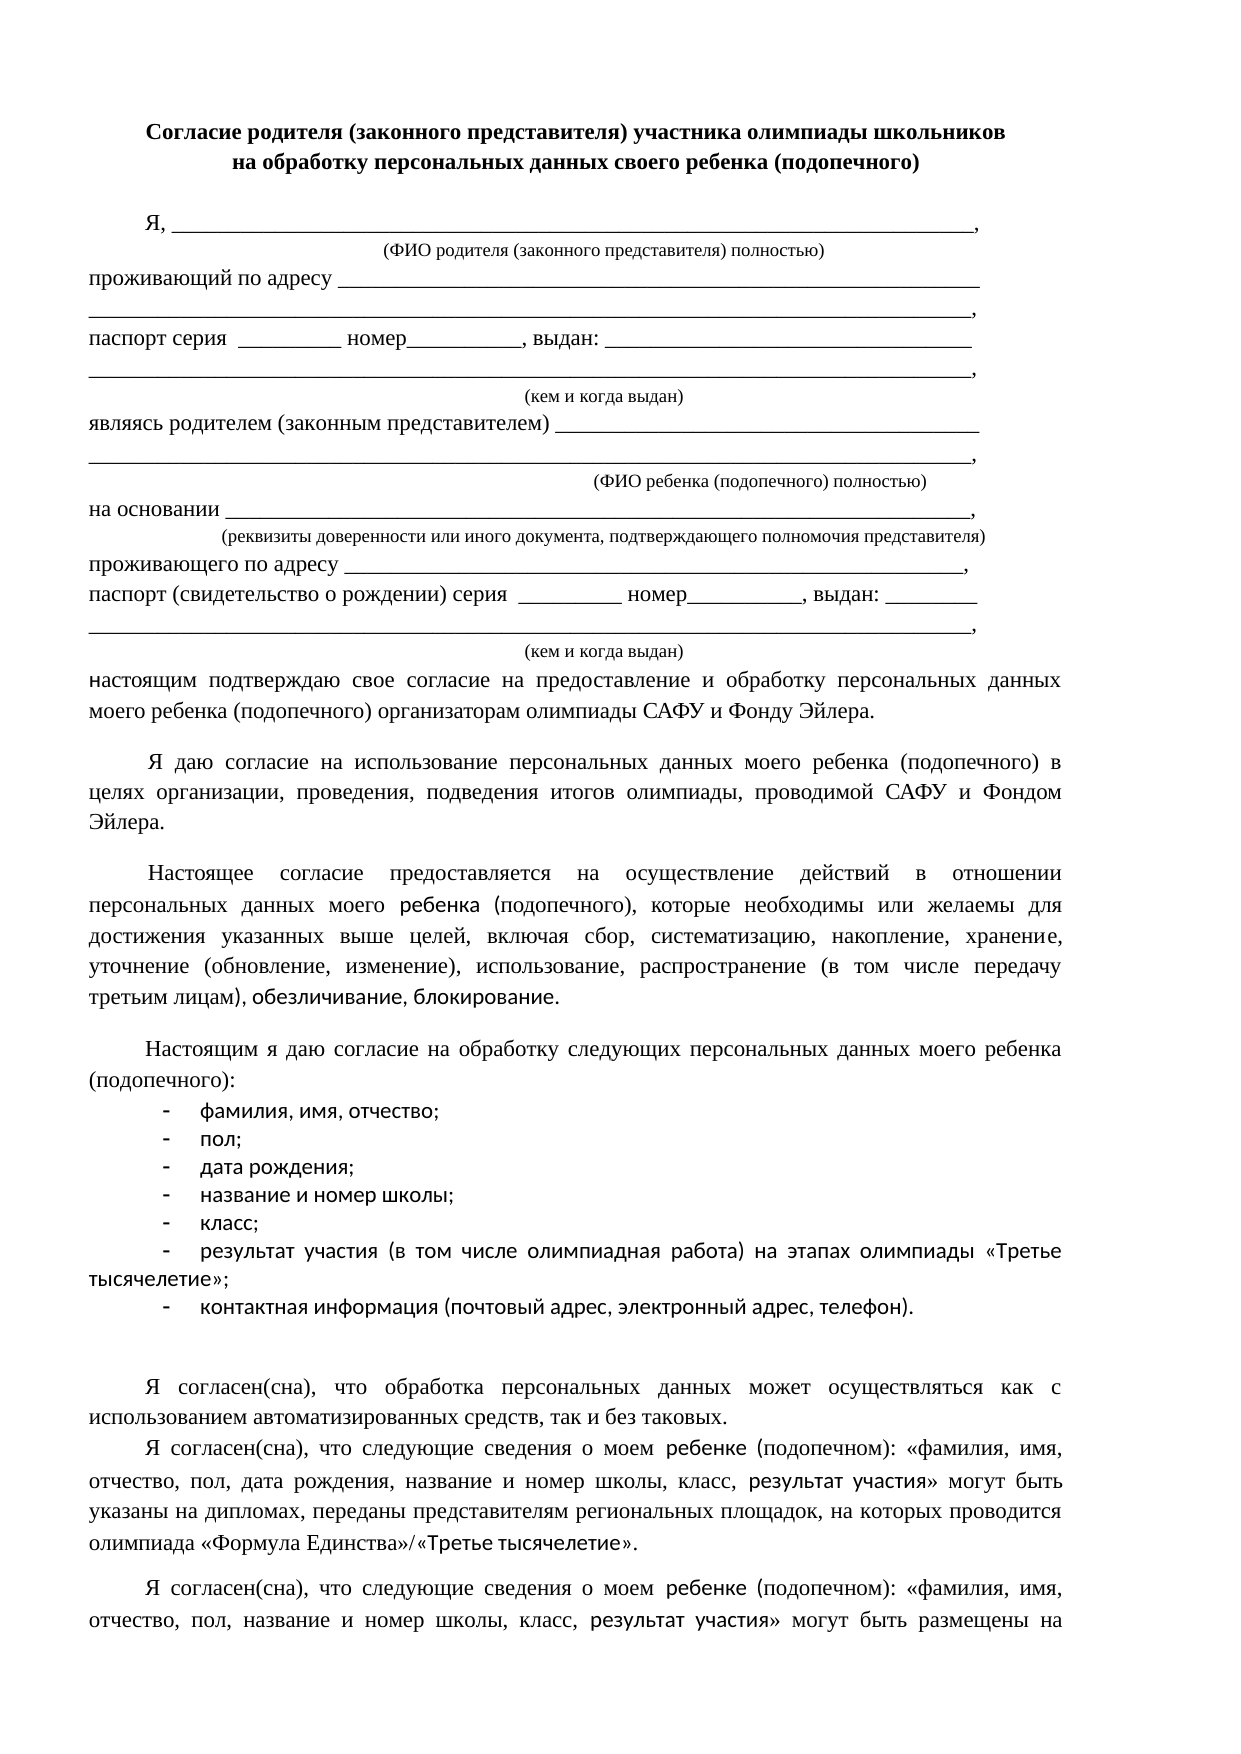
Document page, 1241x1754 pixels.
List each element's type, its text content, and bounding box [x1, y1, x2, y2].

text Я даю согласие на использование персональных данных моего ребенка (подопечного) в целях организации, проведения, подведения итогов олимпиады, проводимой САФУ и Фондом Эйлера. [89, 748, 1063, 835]
list пол; [89, 1124, 1063, 1152]
text (ФИО ребенка (подопечного) полностью) [384, 470, 1063, 491]
text проживающий по адресу ________________________________________________________ [89, 264, 1063, 290]
text _____________________________________________________________________________, [89, 294, 1063, 320]
text настоящим подтверждаю свое согласие на предоставление и обработку персональных данных моего ребенка (подопечного) организаторам олимпиады САФУ и Фонду Эйлера. [89, 665, 1063, 723]
text проживающего по адресу ______________________________________________________, [89, 549, 1063, 576]
text Согласие родителя (законного представителя) участника олимпиады школьников [89, 118, 1063, 144]
text Я согласен(сна), что следующие сведения о моем ребенке (подопечном): «фамилия, имя, отчество, пол, дата рождения, название и номер школы, класс, результат участия» могут быть указаны на дипломах, переданы представителям региональных площадок, на которых проводится олимпиада «Формула Единства»/«Третье тысячелетие». [89, 1433, 1063, 1556]
list дата рождения; [89, 1152, 1063, 1180]
text на основании _________________________________________________________________, [89, 494, 1063, 521]
text Настоящее согласие предоставляется на осуществление действий в отношении персональных данных моего ребенка (подопечного), которые необходимы или желаемы для достижения указанных выше целей, включая сбор, систематизацию, накопление, хранение, уточнение (обновление, изменение), использование, распространение (в том числе передачу третьим лицам), обезличивание, блокирование. [89, 859, 1063, 1011]
text Я, ______________________________________________________________________, [89, 209, 1063, 235]
text _____________________________________________________________________________, [89, 610, 1063, 636]
text (ФИО родителя (законного представителя) полностью) [89, 239, 1063, 261]
text паспорт серия _________ номер__________, выдан: ________________________________ [89, 324, 1063, 351]
list фамилия, имя, отчество; [89, 1096, 1063, 1124]
text Я согласен(сна), что обработка персональных данных может осуществляться как с использованием автоматизированных средств, так и без таковых. [89, 1373, 1063, 1430]
list результат участия (в том числе олимпиадная работа) на этапах олимпиады «Третье тысячелетие»; [89, 1236, 1063, 1292]
text (реквизиты доверенности или иного документа, подтверждающего полномочия представителя) [89, 525, 1063, 546]
text (кем и когда выдан) [89, 384, 1063, 406]
list класс; [89, 1208, 1063, 1236]
text на обработку персональных данных своего ребенка (подопечного) [89, 148, 1063, 175]
text паспорт (свидетельство о рождении) серия _________ номер__________, выдан: ________ [89, 580, 1063, 606]
list название и номер школы; [89, 1180, 1063, 1208]
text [89, 1573, 1063, 1633]
text Настоящим я даю согласие на обработку следующих персональных данных моего ребенка (подопечного): [89, 1036, 1063, 1092]
list контактная информация (почтовый адрес, электронный адрес, телефон). [89, 1292, 1063, 1320]
text (кем и когда выдан) [89, 640, 1063, 662]
text _____________________________________________________________________________, [89, 354, 1063, 381]
text являясь родителем (законным представителем) _____________________________________ _____________________________________________________________________________, [89, 409, 1063, 466]
